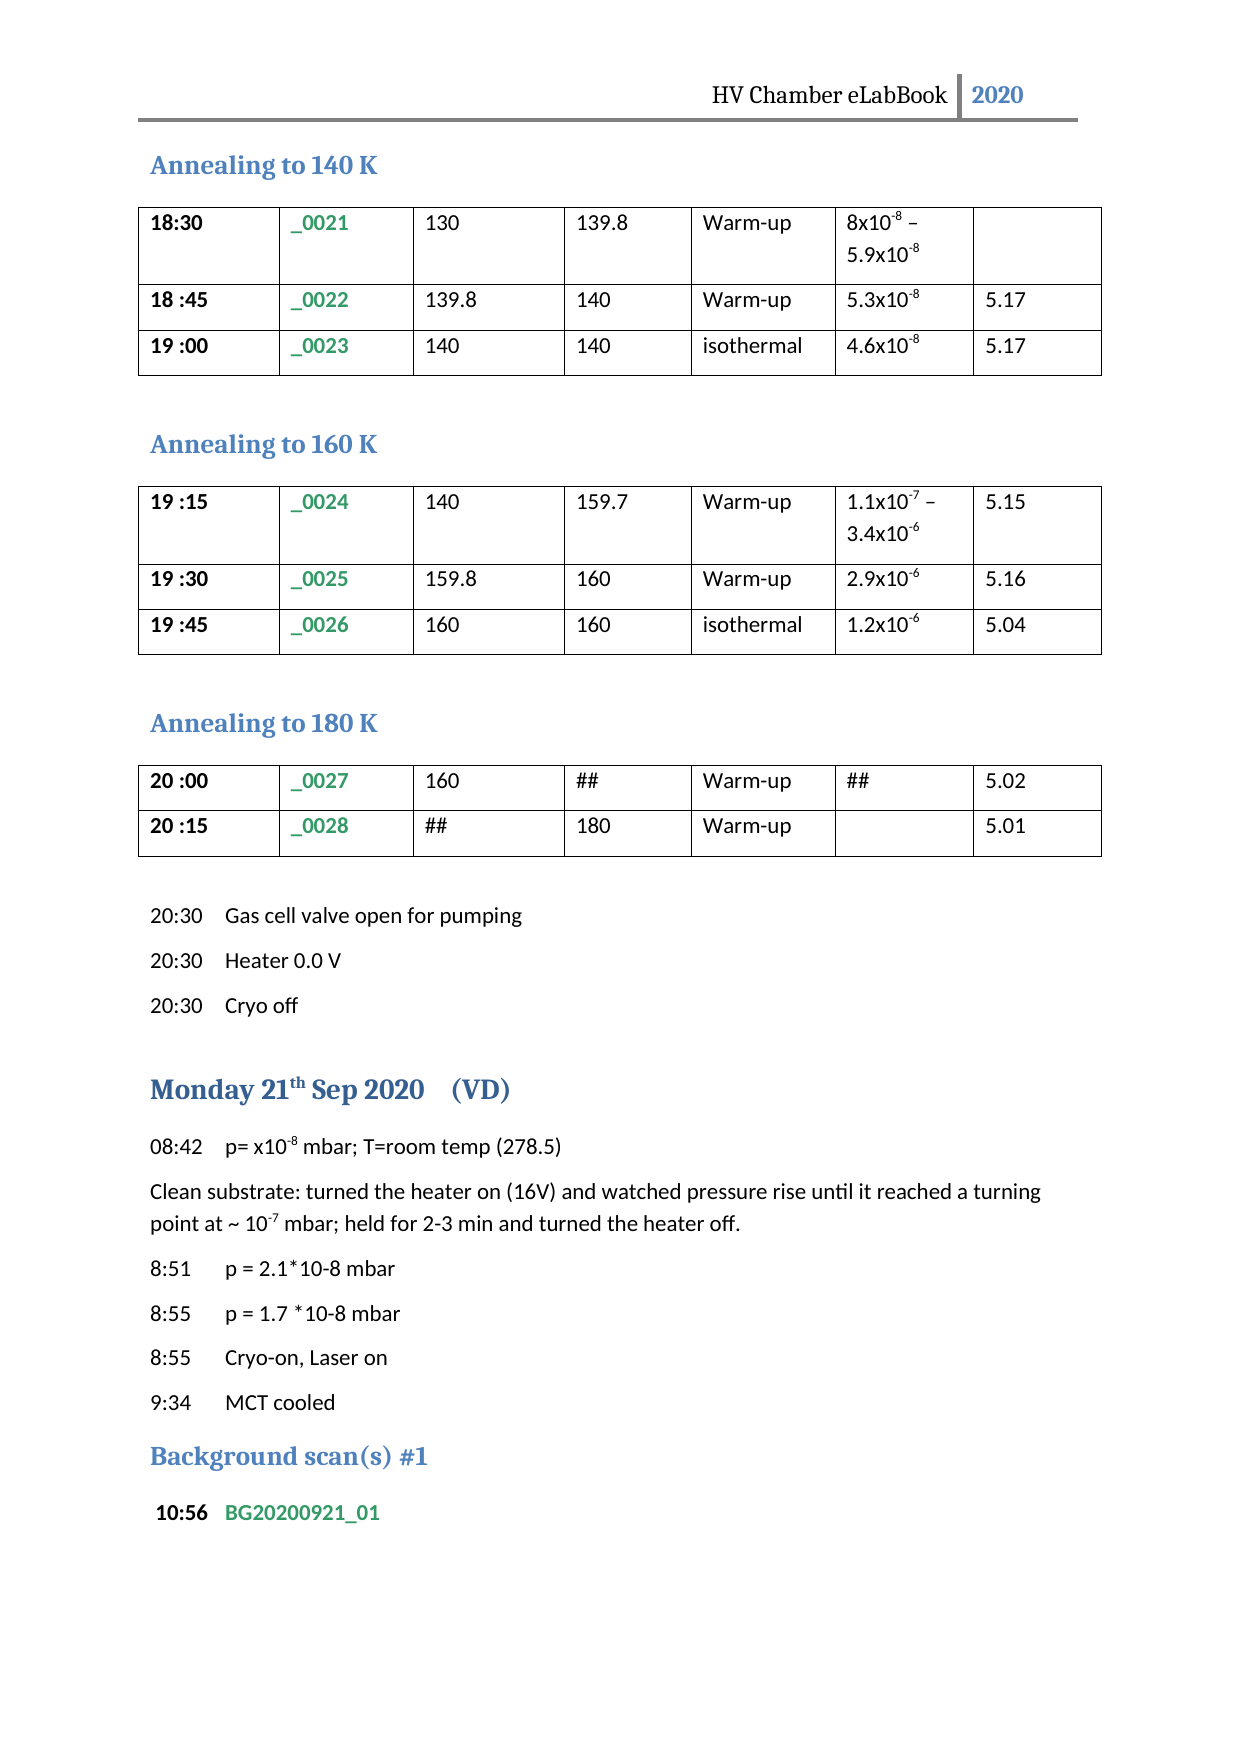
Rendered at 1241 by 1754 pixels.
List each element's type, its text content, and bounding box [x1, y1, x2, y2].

text Clean substrate: turned the heater on (16V) and watched pressure rise until it reached a turning point at ~ 10-7 mbar; held for 2-3 min and turned the heater off. [150, 1177, 1090, 1237]
text 9:34 MCT cooled [150, 1388, 1090, 1416]
table_header Warm-up [692, 487, 835, 563]
table_cell 5.3x10-8 [836, 285, 973, 330]
table_header ## [565, 766, 691, 810]
text 08:42 p= x10-8 mbar; T=room temp (278.5) [150, 1132, 1090, 1160]
table_cell 19 :30 [139, 565, 279, 609]
table_header 19 :15 [139, 487, 279, 563]
table_header 1.1x10-7 – 3.4x10-6 [836, 487, 973, 563]
table_cell 140 [565, 285, 691, 330]
table_cell _0026 [280, 610, 413, 654]
table_cell 5.16 [974, 565, 1101, 609]
table_header _0027 [280, 766, 413, 810]
table_cell ## [414, 811, 564, 856]
table_cell 19 :45 [139, 610, 279, 654]
table_cell 18 :45 [139, 285, 279, 330]
table_cell 139.8 [414, 285, 564, 330]
table_cell 2.9x10-6 [836, 565, 973, 609]
table_cell 5.17 [974, 331, 1101, 375]
subtitle Monday 21th Sep 2020 (VD) [150, 1073, 1090, 1107]
table_header 139.8 [565, 208, 691, 284]
table_header _0024 [280, 487, 413, 563]
table_header 140 [414, 487, 564, 563]
table_cell _0028 [280, 811, 413, 856]
table_cell 5.01 [974, 811, 1101, 856]
subtitle Annealing to 160 K [150, 429, 1090, 460]
table_cell 160 [565, 610, 691, 654]
table_cell 20 :15 [139, 811, 279, 856]
subtitle Background scan(s) #1 [150, 1441, 1090, 1472]
text 8:55 p = 1.7 *10-8 mbar [150, 1299, 1090, 1327]
table_header 160 [414, 766, 564, 810]
table_header 8x10-8 – 5.9x10-8 [836, 208, 973, 284]
table_cell 1.2x10-6 [836, 610, 973, 654]
table_cell 5.17 [974, 285, 1101, 330]
text 8:51 p = 2.1*10-8 mbar [150, 1254, 1090, 1282]
text 8:55 Cryo-on, Laser on [150, 1343, 1090, 1371]
table_cell [836, 811, 973, 856]
table_header 5.02 [974, 766, 1101, 810]
table_header 159.7 [565, 487, 691, 563]
table_cell 19 :00 [139, 331, 279, 375]
table_cell _0025 [280, 565, 413, 609]
subtitle Annealing to 180 K [150, 708, 1090, 739]
table_cell 140 [414, 331, 564, 375]
table_cell 140 [565, 331, 691, 375]
table_cell 180 [565, 811, 691, 856]
table_cell Warm-up [692, 285, 835, 330]
table_cell isothermal [692, 331, 835, 375]
table_cell 5.04 [974, 610, 1101, 654]
text 10:56 BG20200921_01 [150, 1498, 1090, 1526]
table_header ## [836, 766, 973, 810]
table_cell _0023 [280, 331, 413, 375]
table_cell 160 [414, 610, 564, 654]
table_cell Warm-up [692, 811, 835, 856]
subtitle Annealing to 140 K [150, 150, 1090, 181]
table_cell isothermal [692, 610, 835, 654]
table_header 5.15 [974, 487, 1101, 563]
table_header Warm-up [692, 766, 835, 810]
table_header 130 [414, 208, 564, 284]
table_cell 160 [565, 565, 691, 609]
table_header 18:30 [139, 208, 279, 284]
text 20:30 Cryo off [150, 991, 1090, 1019]
table_cell Warm-up [692, 565, 835, 609]
table_header _0021 [280, 208, 413, 284]
table_header Warm-up [692, 208, 835, 284]
table_cell 4.6x10-8 [836, 331, 973, 375]
table_cell 159.8 [414, 565, 564, 609]
table_header 20 :00 [139, 766, 279, 810]
text 20:30 Gas cell valve open for pumping [150, 901, 1090, 929]
table_cell _0022 [280, 285, 413, 330]
text 20:30 Heater 0.0 V [150, 946, 1090, 974]
table_header [974, 208, 1101, 284]
